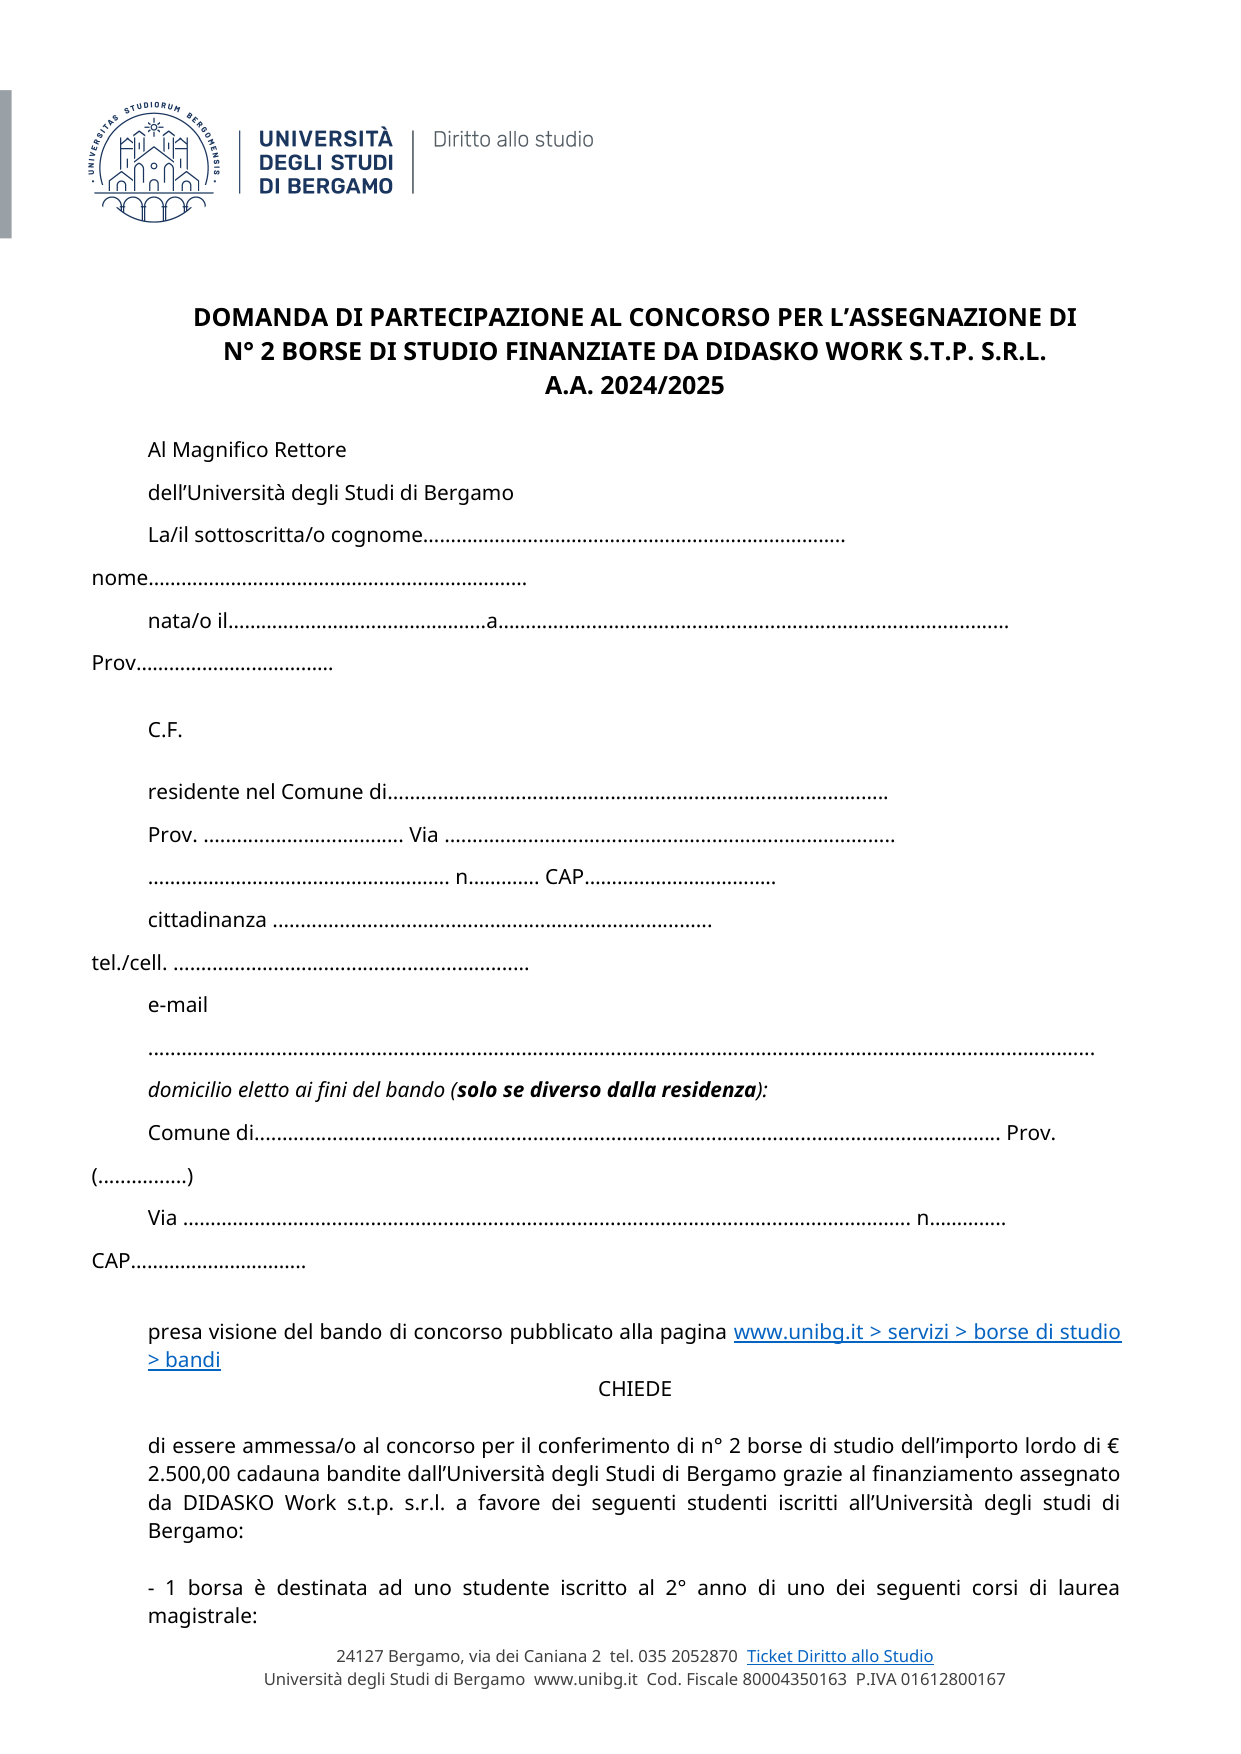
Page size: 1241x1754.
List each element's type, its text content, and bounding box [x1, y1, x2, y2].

text cittadinanza ............................................................................... tel./cell. ................................................................ [91, 905, 1122, 976]
text Al Magnifico Rettore [148, 435, 1122, 464]
picture [0, 0, 1241, 276]
text dell’Università degli Studi di Bergamo [91, 478, 1122, 506]
text Comune di...................................................................................................................................... Prov. (................) [91, 1118, 1122, 1189]
text di essere ammessa/o al concorso per il conferimento di n° 2 borse di studio dell’importo lordo di € 2.500,00 cadauna bandite dall’Università degli Studi di Bergamo grazie al finanziamento assegnato da DIDASKO Work s.t.p. s.r.l. a favore dei seguenti studenti iscritti all’Università degli studi di Bergamo: [148, 1431, 1122, 1544]
text nata/o il………………………………………..a……………............................................................................. Prov……………………………… [91, 606, 1122, 677]
text residente nel Comune di.......................................................................................... Prov. .................................... Via .................................................................................………………………………………………. n…………. CAP…………………………….. [148, 777, 1122, 891]
text domicilio eletto ai fini del bando (solo se diverso dalla residenza): [91, 1076, 1122, 1104]
text C.F. ⁮⁮⁮⁮⁮⁮⁮⁮⁮⁮⁮⁮⁮⁮⁮⁮ [148, 691, 1122, 748]
text A.A. 2024/2025 [148, 367, 1122, 401]
text DOMANDA DI PARTECIPAZIONE AL CONCORSO PER L’ASSEGNAZIONE DI [148, 299, 1122, 333]
text N° 2 BORSE DI STUDIO FINANZIATE DA DIDASKO WORK S.T.P. S.R.L. [148, 333, 1122, 367]
text - 1 borsa è destinata ad uno studente iscritto al 2° anno di uno dei seguenti corsi di laurea magistrale: [148, 1573, 1122, 1630]
text Via ………….………............................................................................................................. n………….. CAP………………………….. [91, 1203, 1122, 1274]
text presa visione del bando di concorso pubblicato alla pagina www.unibg.it > servizi > borse di studio > bandi [148, 1317, 1122, 1374]
text CHIEDE [148, 1374, 1122, 1402]
text e-mail .......................................................................................................................................................................... [91, 990, 1122, 1061]
text La/il sottoscritta/o cognome………………………………………………………………….. nome…………………………………………………………… [91, 521, 1122, 592]
